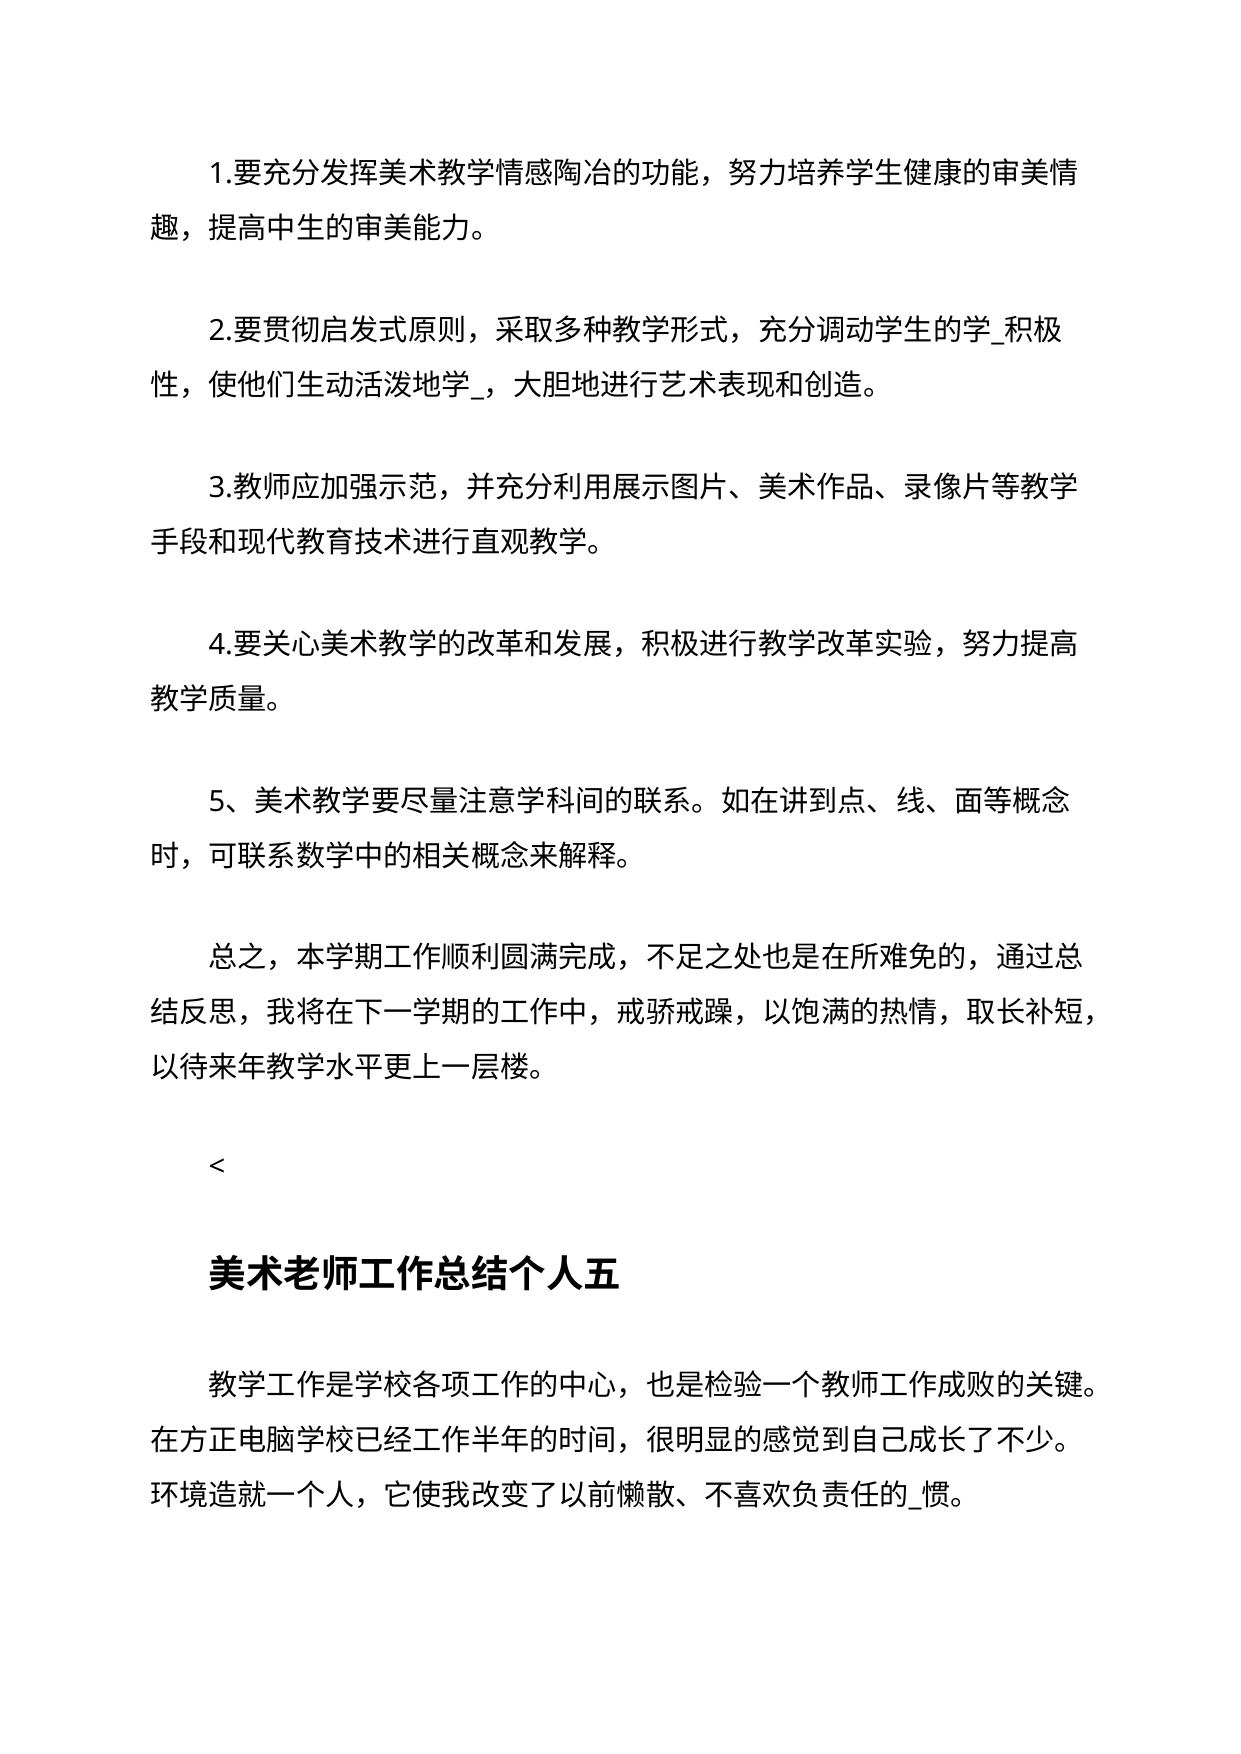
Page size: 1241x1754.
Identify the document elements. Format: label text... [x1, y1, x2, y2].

text 5、美术教学要尽量注意学科间的联系。如在讲到点、线、面等概念时，可联系数学中的相关概念来解释。 [150, 777, 1090, 874]
text 教学工作是学校各项工作的中心，也是检验一个教师工作成败的关键。在方正电脑学校已经工作半年的时间，很明显的感觉到自己成长了不少。环境造就一个人，它使我改变了以前懒散、不喜欢负责任的_惯。 [150, 1361, 1090, 1514]
text 4.要关心美术教学的改革和发展，积极进行教学改革实验，努力提高教学质量。 [150, 621, 1090, 718]
text < [150, 1146, 1090, 1185]
text 总之，本学期工作顺利圆满完成，不足之处也是在所难免的，通过总结反思，我将在下一学期的工作中，戒骄戒躁，以饱满的热情，取长补短，以待来年教学水平更上一层楼。 [150, 934, 1090, 1086]
text 2.要贯彻启发式原则，采取多种教学形式，充分调动学生的学_积极性，使他们生动活泼地学_，大胆地进行艺术表现和创造。 [150, 307, 1090, 404]
text 3.教师应加强示范，并充分利用展示图片、美术作品、录像片等教学手段和现代教育技术进行直观教学。 [150, 464, 1090, 561]
text 1.要充分发挥美术教学情感陶冶的功能，努力培养学生健康的审美情趣，提高中生的审美能力。 [150, 150, 1090, 247]
text 美术老师工作总结个人五 [150, 1244, 1090, 1298]
